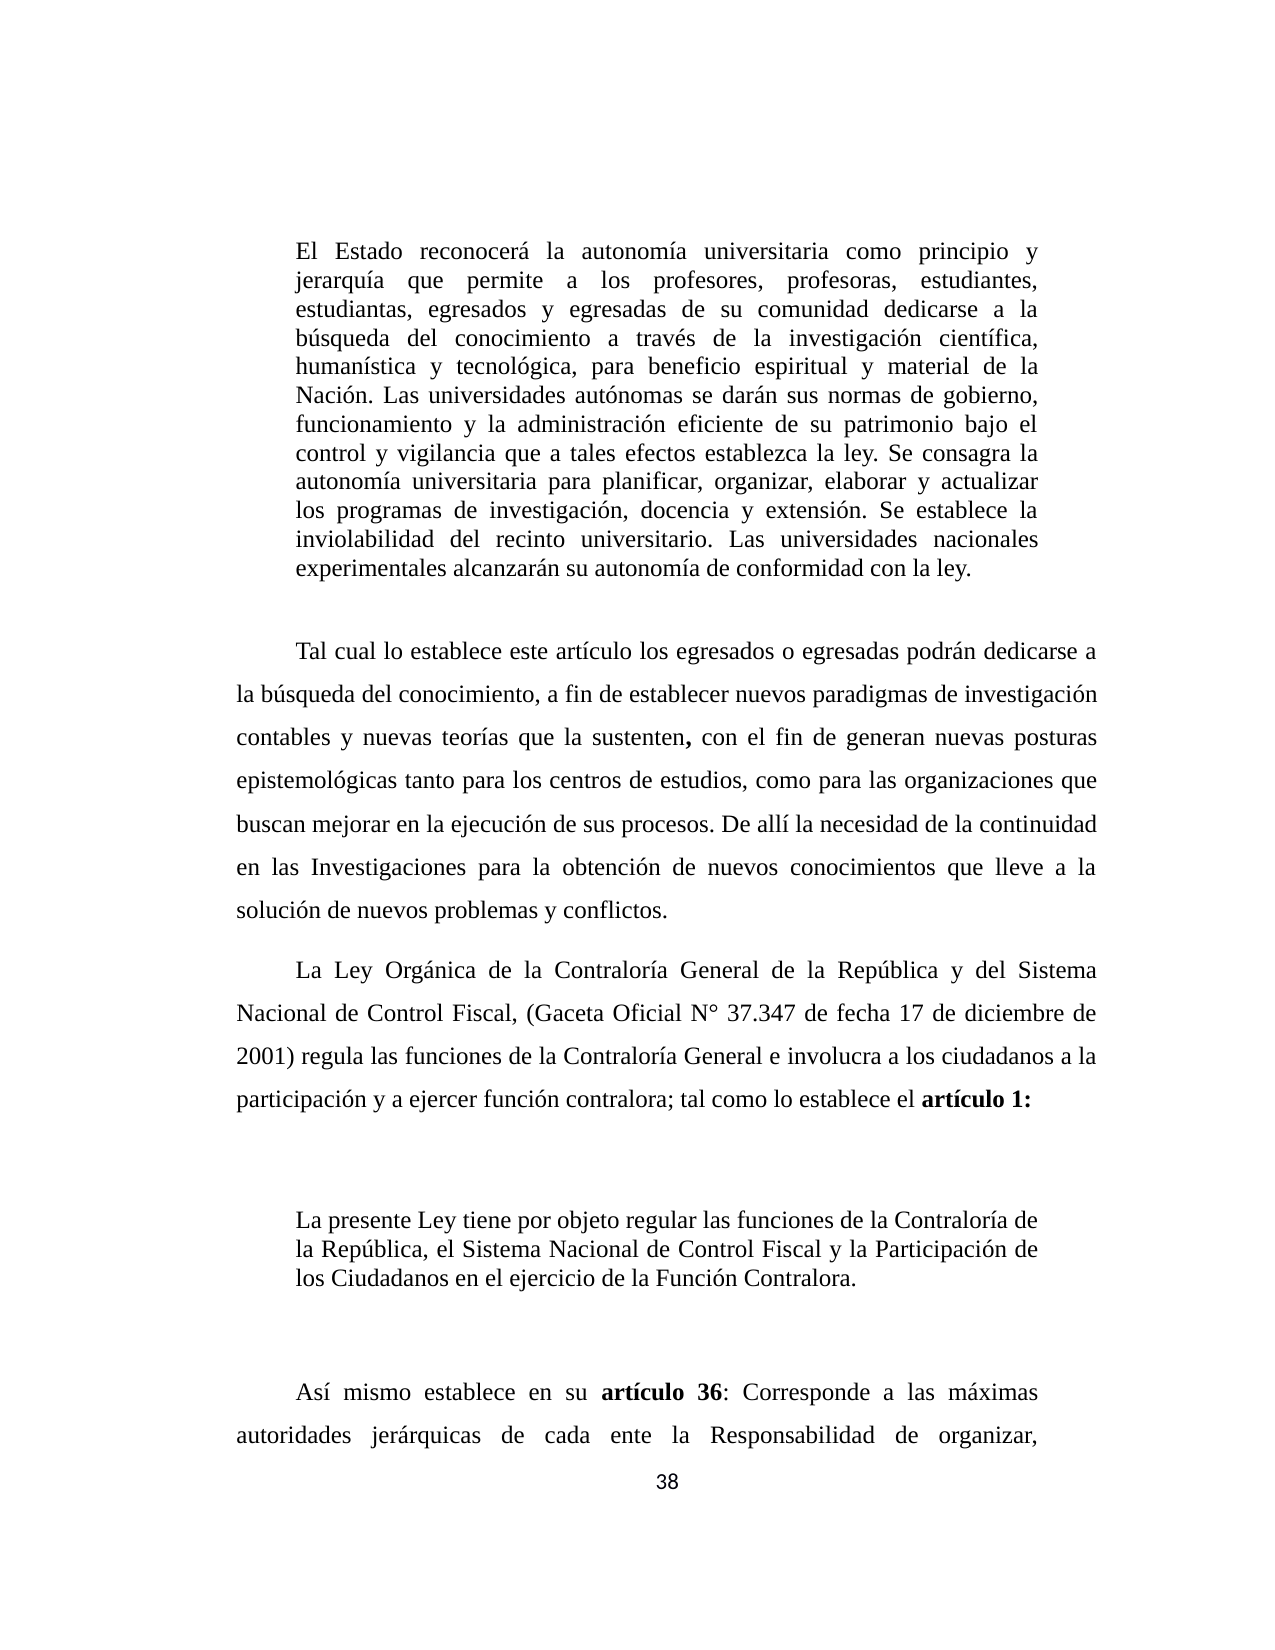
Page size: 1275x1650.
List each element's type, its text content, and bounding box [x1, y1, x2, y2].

text Tal cual lo establece este artículo los egresados o egresadas podrán dedicarse a la búsqueda del conocimiento, a fin de establecer nuevos paradigmas de investigación contables y nuevas teorías que la sustenten, con el fin de generan nuevas posturas epistemológicas tanto para los centros de estudios, como para las organizaciones que buscan mejorar en la ejecución de sus procesos. De allí la necesidad de la continuidad en las Investigaciones para la obtención de nuevos conocimientos que lleve a la solución de nuevos problemas y conflictos. [236, 636, 1098, 924]
text La Ley Orgánica de la Contraloría General de la República y del Sistema Nacional de Control Fiscal, (Gaceta Oficial N° 37.347 de fecha 17 de diciembre de 2001) regula las funciones de la Contraloría General e involucra a los ciudadanos a la participación y a ejercer función contralora; tal como lo establece el artículo 1: [236, 955, 1098, 1113]
text El Estado reconocerá la autonomía universitaria como principio y jerarquía que permite a los profesores, profesoras, estudiantes, estudiantas, egresados y egresadas de su comunidad dedicarse a la búsqueda del conocimiento a través de la investigación científica, humanística y tecnológica, para beneficio espiritual y material de la Nación. Las universidades autónomas se darán sus normas de gobierno, funcionamiento y la administración eficiente de su patrimonio bajo el control y vigilancia que a tales efectos establezca la ley. Se consagra la autonomía universitaria para planificar, organizar, elaborar y actualizar los programas de investigación, docencia y extensión. Se establece la inviolabilidad del recinto universitario. Las universidades nacionales experimentales alcanzarán su autonomía de conformidad con la ley. [295, 236, 1039, 581]
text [236, 1377, 1039, 1448]
text La presente Ley tiene por objeto regular las funciones de la Contraloría de la República, el Sistema Nacional de Control Fiscal y la Participación de los Ciudadanos en el ejercicio de la Función Contralora. [295, 1206, 1039, 1292]
